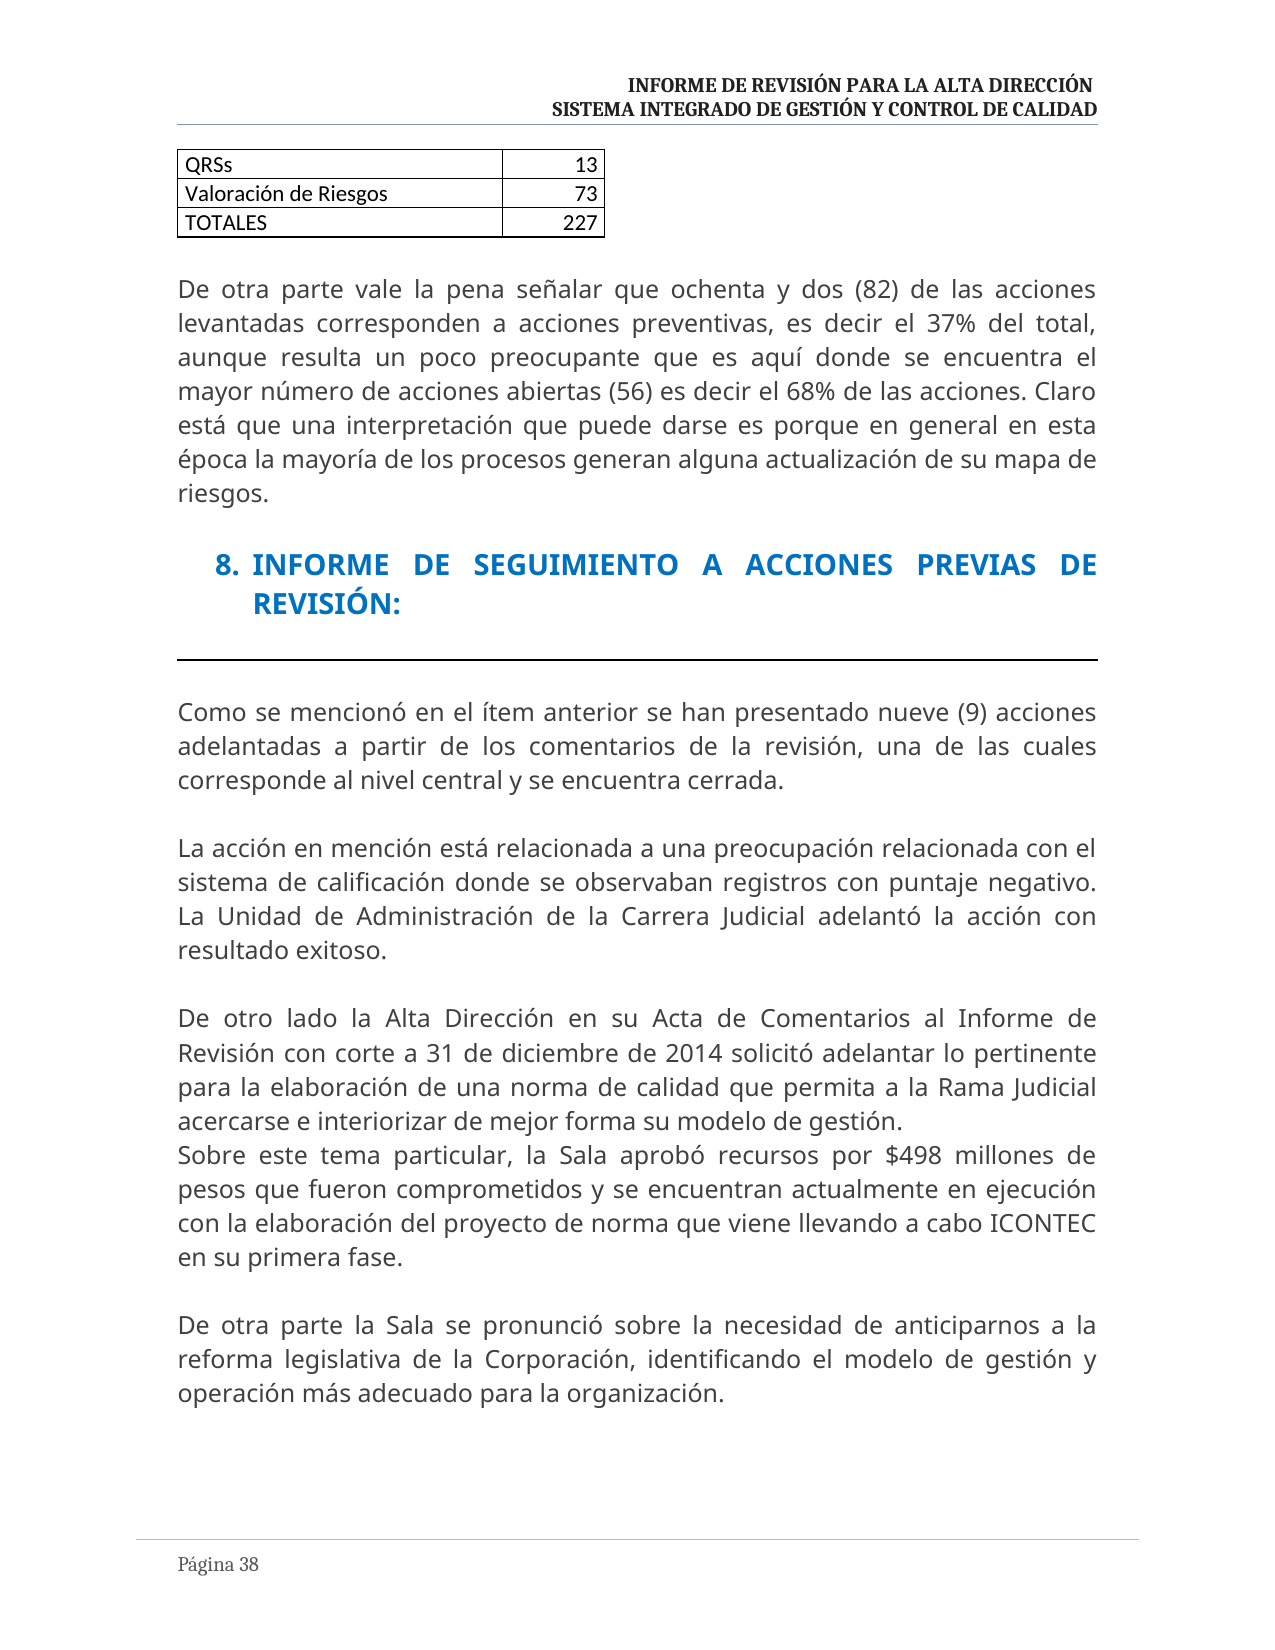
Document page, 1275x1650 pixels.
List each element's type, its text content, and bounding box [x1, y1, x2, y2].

text La acción en mención está relacionada a una preocupación relacionada con el sistema de calificación donde se observaban registros con puntaje negativo. La Unidad de Administración de la Carrera Judicial adelantó la acción con resultado exitoso. [177, 831, 1098, 967]
table_cell 13 [503, 150, 604, 178]
table_cell 73 [503, 179, 604, 207]
table_cell 227 [503, 208, 604, 236]
table_cell Valoración de Riesgos [178, 179, 502, 207]
text Sobre este tema particular, la Sala aprobó recursos por $498 millones de pesos que fueron comprometidos y se encuentran actualmente en ejecución con la elaboración del proyecto de norma que viene llevando a cabo ICONTEC en su primera fase. [177, 1137, 1098, 1274]
list INFORME DE SEGUIMIENTO A ACCIONES PREVIAS DE REVISIÓN: [215, 544, 1098, 623]
text De otra parte vale la pena señalar que ochenta y dos (82) de las acciones levantadas corresponden a acciones preventivas, es decir el 37% del total, aunque resulta un poco preocupante que es aquí donde se encuentra el mayor número de acciones abiertas (56) es decir el 68% de las acciones. Claro está que una interpretación que puede darse es porque en general en esta época la mayoría de los procesos generan alguna actualización de su mapa de riesgos. [177, 271, 1098, 510]
text De otra parte la Sala se pronunció sobre la necesidad de anticiparnos a la reforma legislativa de la Corporación, identificando el modelo de gestión y operación más adecuado para la organización. [177, 1308, 1098, 1410]
text Como se mencionó en el ítem anterior se han presentado nueve (9) acciones adelantadas a partir de los comentarios de la revisión, una de las cuales corresponde al nivel central y se encuentra cerrada. [177, 694, 1098, 797]
table_cell QRSs [178, 150, 502, 178]
text De otro lado la Alta Dirección en su Acta de Comentarios al Informe de Revisión con corte a 31 de diciembre de 2014 solicitó adelantar lo pertinente para la elaboración de una norma de calidad que permita a la Rama Judicial acercarse e interiorizar de mejor forma su modelo de gestión. [177, 1001, 1098, 1137]
table_cell TOTALES [178, 208, 502, 236]
